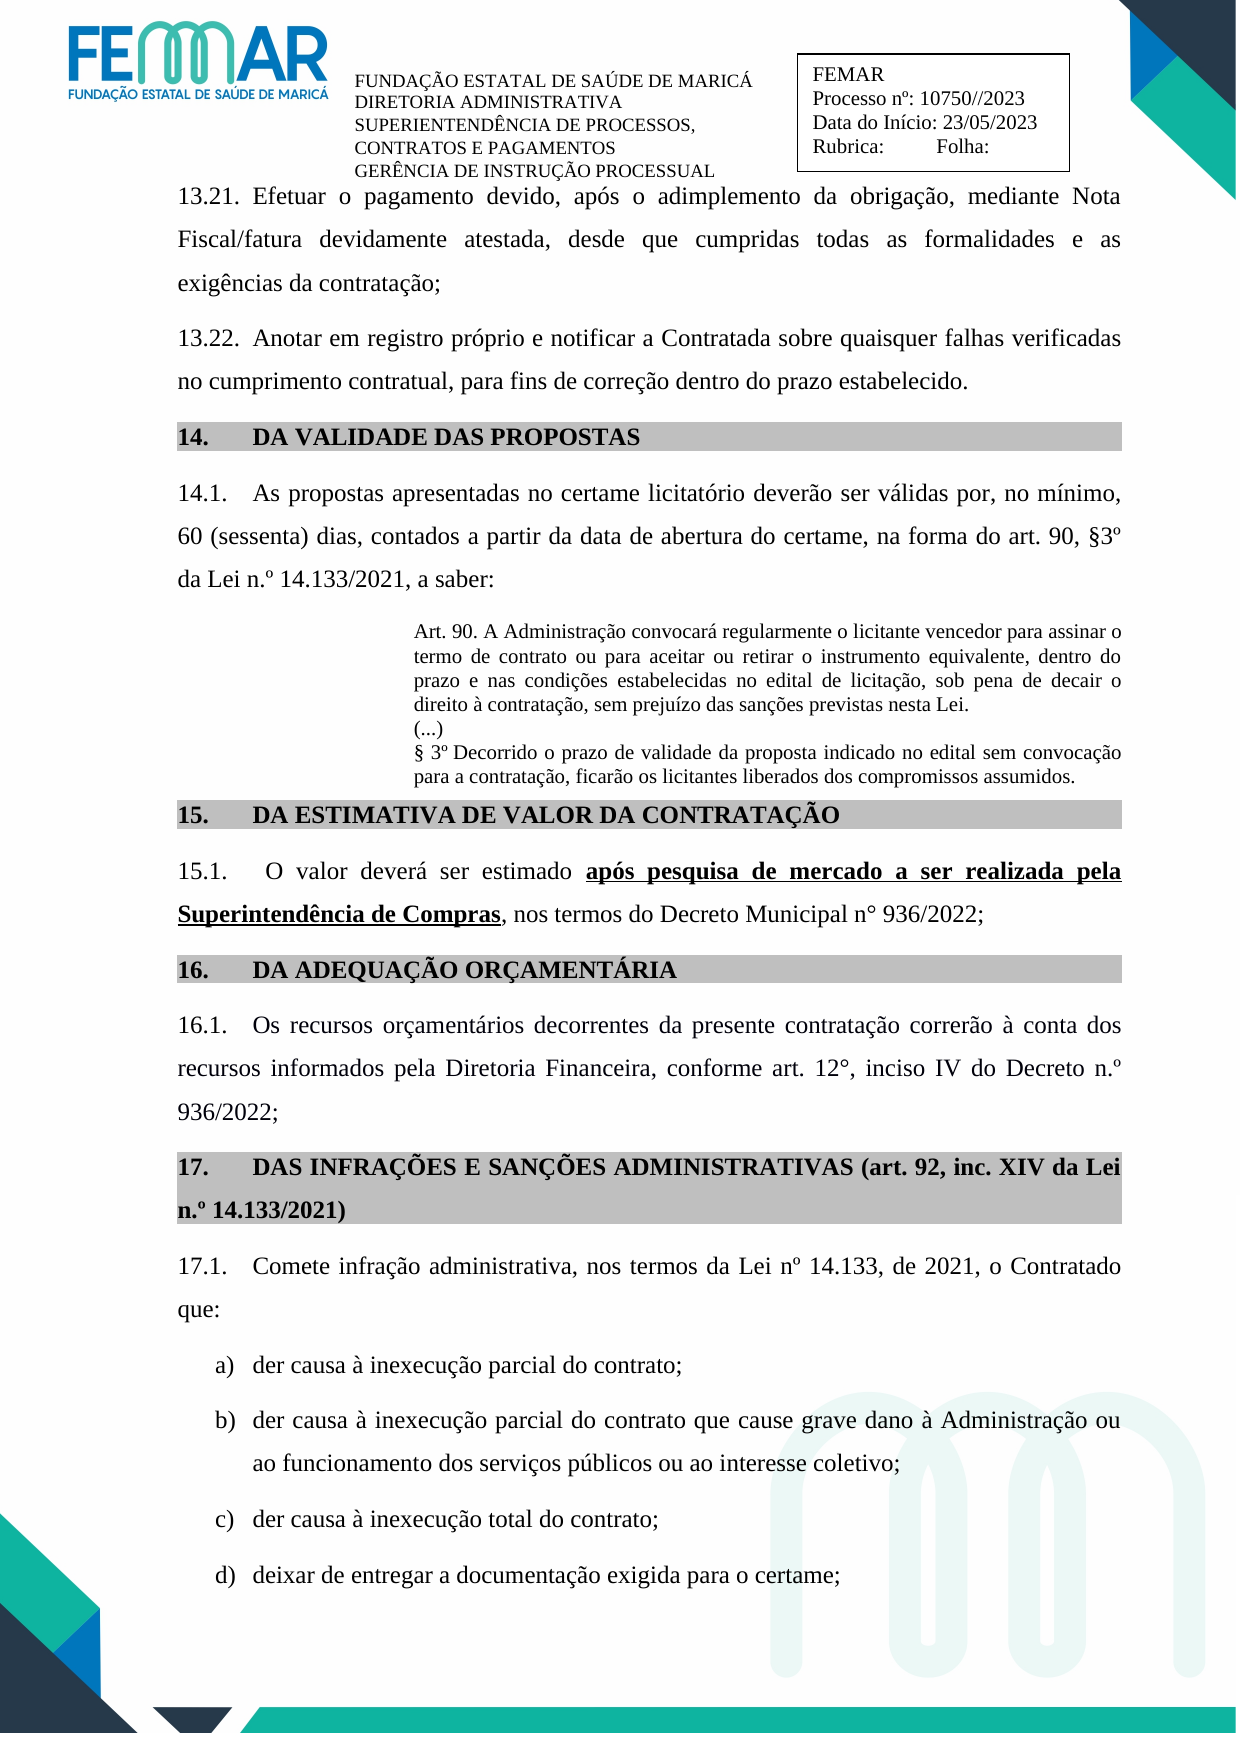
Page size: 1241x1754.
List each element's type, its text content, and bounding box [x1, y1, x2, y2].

list Art. 90. A Administração convocará regularmente o licitante vencedor para assinar o termo de contrato ou para aceitar ou retirar o instrumento equivalente, dentro do prazo e nas condições estabelecidas no edital de licitação, sob pena de decair o direito à contratação, sem prejuízo das sanções previstas nesta Lei. [413, 619, 1122, 716]
picture [0, 0, 1241, 1733]
list § 3º Decorrido o prazo de validade da proposta indicado no edital sem convocação para a contratação, ficarão os licitantes liberados dos compromissos assumidos. [413, 740, 1122, 788]
list der causa à inexecução parcial do contrato; [215, 1350, 1122, 1378]
list Comete infração administrativa, nos termos da Lei nº 14.133, de 2021, o Contratado que: [177, 1251, 1122, 1323]
list DA ADEQUAÇÃO ORÇAMENTÁRIA [177, 955, 1122, 983]
list der causa à inexecução total do contrato; [215, 1504, 1122, 1533]
list Anotar em registro próprio e notificar a Contratada sobre quaisquer falhas verificadas no cumprimento contratual, para fins de correção dentro do prazo estabelecido. [177, 323, 1122, 395]
list As propostas apresentadas no certame licitatório deverão ser válidas por, no mínimo, 60 (sessenta) dias, contados a partir da data de abertura do certame, na forma do art. 90, §3º da Lei n.º 14.133/2021, a saber: [177, 478, 1122, 593]
list der causa à inexecução parcial do contrato que cause grave dano à Administração ou ao funcionamento dos serviços públicos ou ao interesse coletivo; [215, 1405, 1122, 1477]
list DAS INFRAÇÕES E SANÇÕES ADMINISTRATIVAS (art. 92, inc. XIV da Lei n.º 14.133/2021) [177, 1152, 1122, 1224]
list Os recursos orçamentários decorrentes da presente contratação correrão à conta dos recursos informados pela Diretoria Financeira, conforme art. 12°, inciso IV do Decreto n.º 936/2022; [177, 1010, 1122, 1125]
list deixar de entregar a documentação exigida para o certame; [215, 1560, 1122, 1588]
list DA ESTIMATIVA DE VALOR DA CONTRATAÇÃO [177, 800, 1122, 829]
list (...) [413, 716, 1122, 740]
list DA VALIDADE DAS PROPOSTAS [177, 422, 1122, 451]
list Efetuar o pagamento devido, após o adimplemento da obrigação, mediante Nota Fiscal/fatura devidamente atestada, desde que cumpridas todas as formalidades e as exigências da contratação; [177, 181, 1122, 296]
list O valor deverá ser estimado após pesquisa de mercado a ser realizada pela Superintendência de Compras, nos termos do Decreto Municipal n° 936/2022; [177, 856, 1122, 928]
